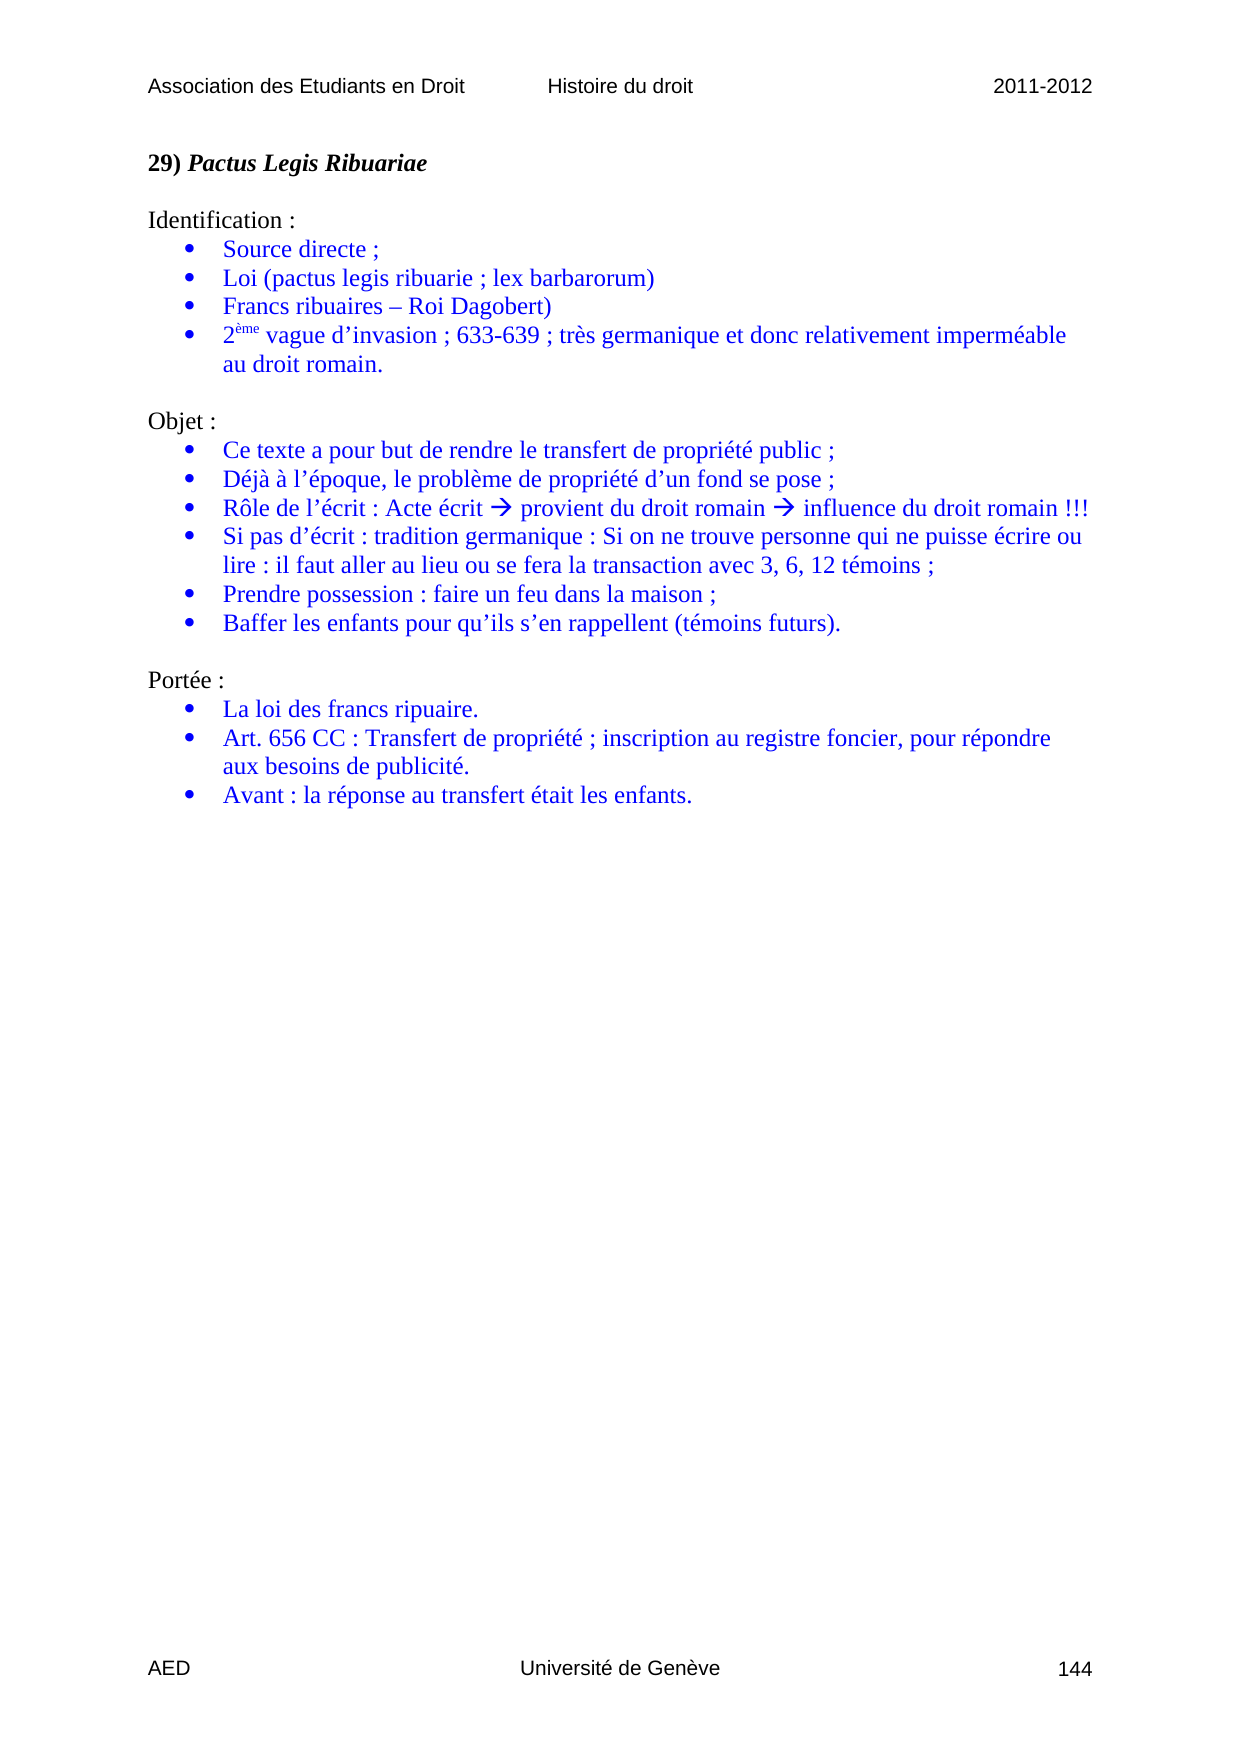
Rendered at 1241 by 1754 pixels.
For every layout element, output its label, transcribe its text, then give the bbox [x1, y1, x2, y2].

list 2ème vague d’invasion ; 633-639 ; très germanique et donc relativement imperméable au droit romain. [185, 320, 1093, 378]
list Source directe ; [185, 234, 1093, 263]
list Baffer les enfants pour qu’ils s’en rappellent (témoins futurs). [185, 608, 1093, 636]
list Francs ribuaires – Roi Dagobert) [185, 291, 1093, 320]
text Identification : [148, 205, 1093, 234]
text 29) Pactus Legis Ribuariae [148, 148, 1093, 176]
list Prendre possession : faire un feu dans la maison ; [185, 579, 1093, 608]
list Ce texte a pour but de rendre le transfert de propriété public ; [185, 435, 1093, 464]
list Art. 656 CC : Transfert de propriété ; inscription au registre foncier, pour répondre aux besoins de publicité. [185, 723, 1093, 780]
text Portée : [148, 665, 1093, 694]
list La loi des francs ripuaire. [185, 694, 1093, 723]
list Loi (pactus legis ribuarie ; lex barbarorum) [185, 263, 1093, 291]
list Déjà à l’époque, le problème de propriété d’un fond se pose ; [185, 464, 1093, 493]
list Si pas d’écrit : tradition germanique : Si on ne trouve personne qui ne puisse écrire ou lire : il faut aller au lieu ou se fera la transaction avec 3, 6, 12 témoins ; [185, 521, 1093, 579]
text Objet : [148, 406, 1093, 435]
list Rôle de l’écrit : Acte écrit provient du droit romain influence du droit romain !!! [185, 493, 1093, 521]
list Avant : la réponse au transfert était les enfants. [185, 780, 1093, 809]
